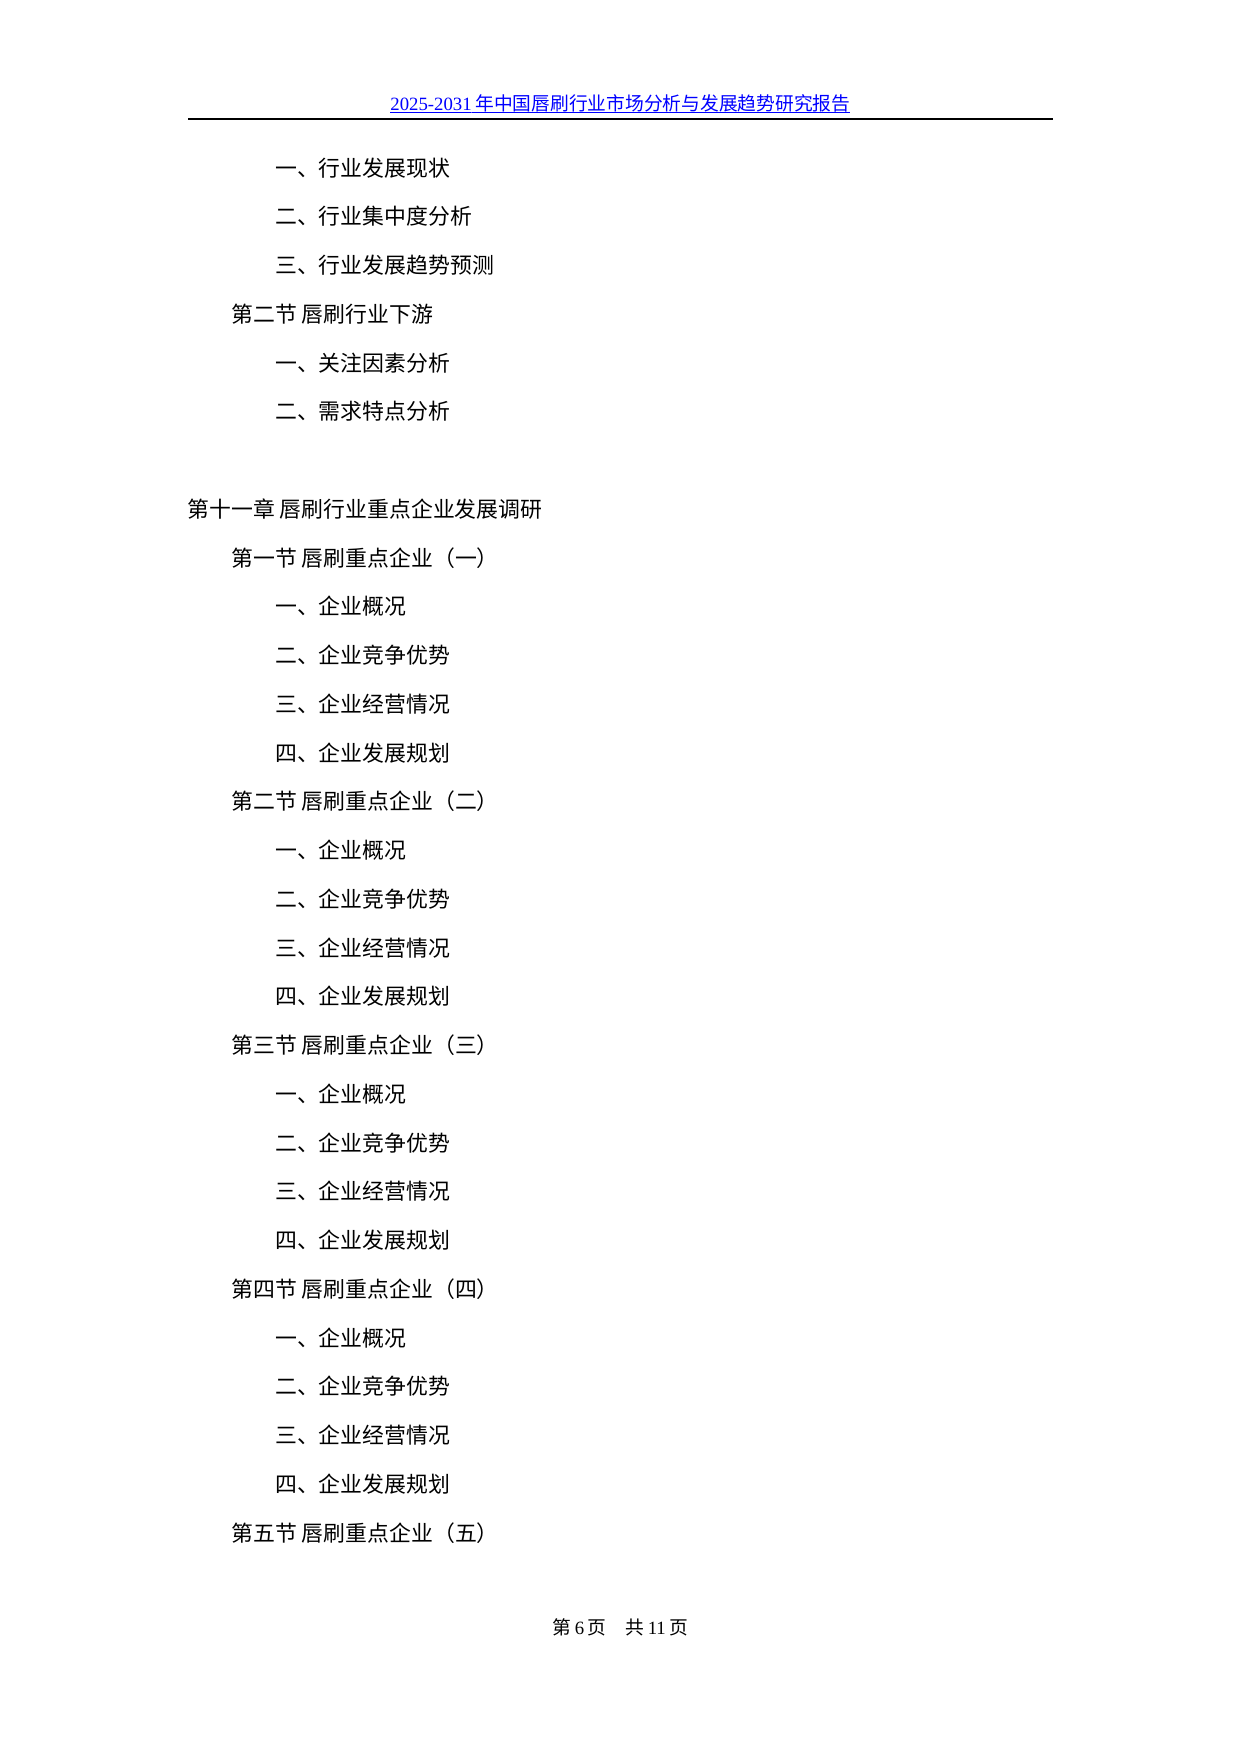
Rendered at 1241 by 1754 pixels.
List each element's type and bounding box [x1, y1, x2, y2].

text [187, 150, 1053, 1548]
